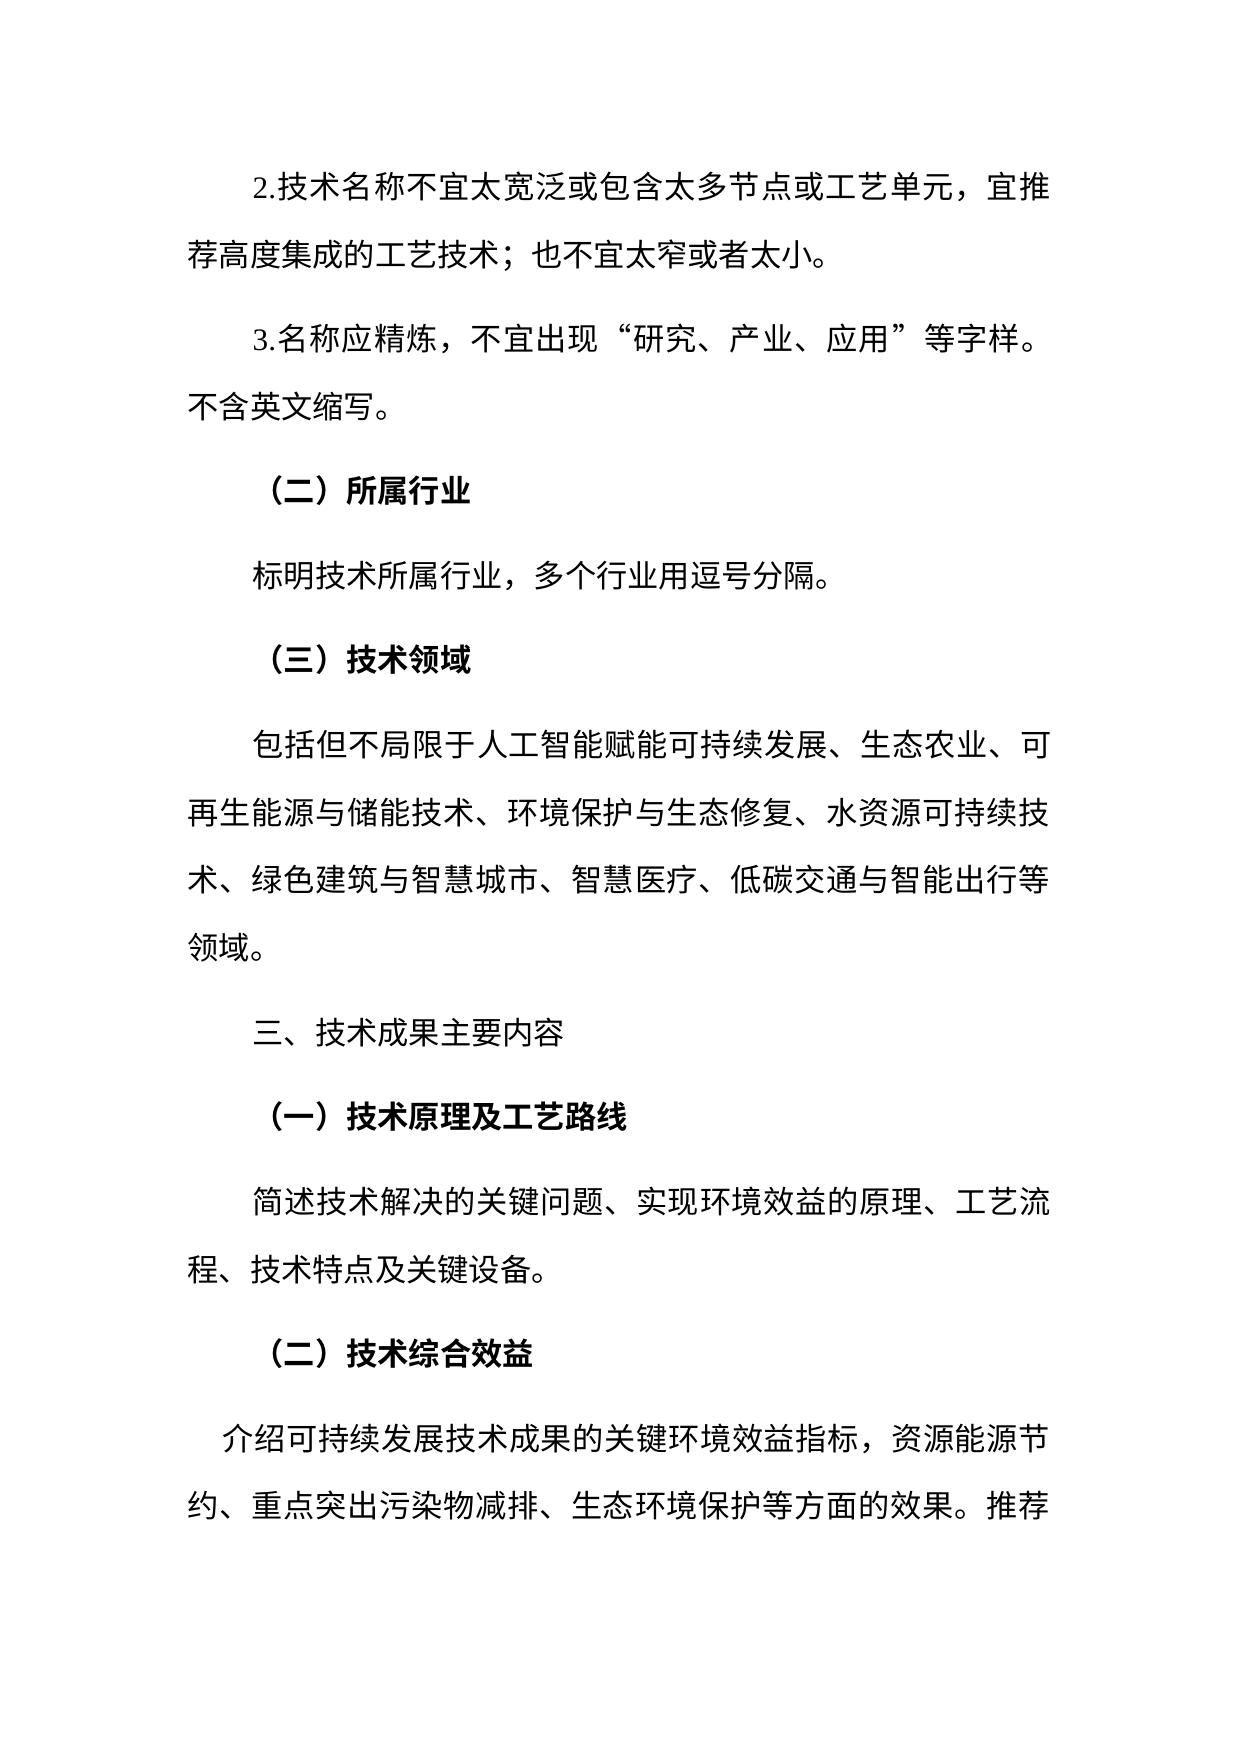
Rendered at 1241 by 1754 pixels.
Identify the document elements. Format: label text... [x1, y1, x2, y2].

text 包括但不局限于人工智能赋能可持续发展、生态农业、可再生能源与储能技术、环境保护与生态修复、水资源可持续技术、绿色建筑与智慧城市、智慧医疗、低碳交通与智能出行等领域。 [187, 720, 1053, 969]
text 简述技术解决的关键问题、实现环境效益的原理、工艺流程、技术特点及关键设备。 [187, 1177, 1053, 1290]
text 三、技术成果主要内容 [187, 1008, 1053, 1053]
text 3.名称应精炼，不宜出现“研究、产业、应用”等字样。不含英文缩写。 [187, 314, 1053, 427]
text （一）技术原理及工艺路线 [187, 1092, 1053, 1138]
text 标明技术所属行业，多个行业用逗号分隔。 [187, 551, 1053, 596]
text （二）所属行业 [187, 467, 1053, 512]
text （三）技术领域 [187, 636, 1053, 681]
text 2.技术名称不宜太宽泛或包含太多节点或工艺单元，宜推荐高度集成的工艺技术；也不宜太窄或者太小。 [187, 162, 1053, 275]
text （二）技术综合效益 [187, 1329, 1053, 1374]
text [187, 1414, 1053, 1527]
